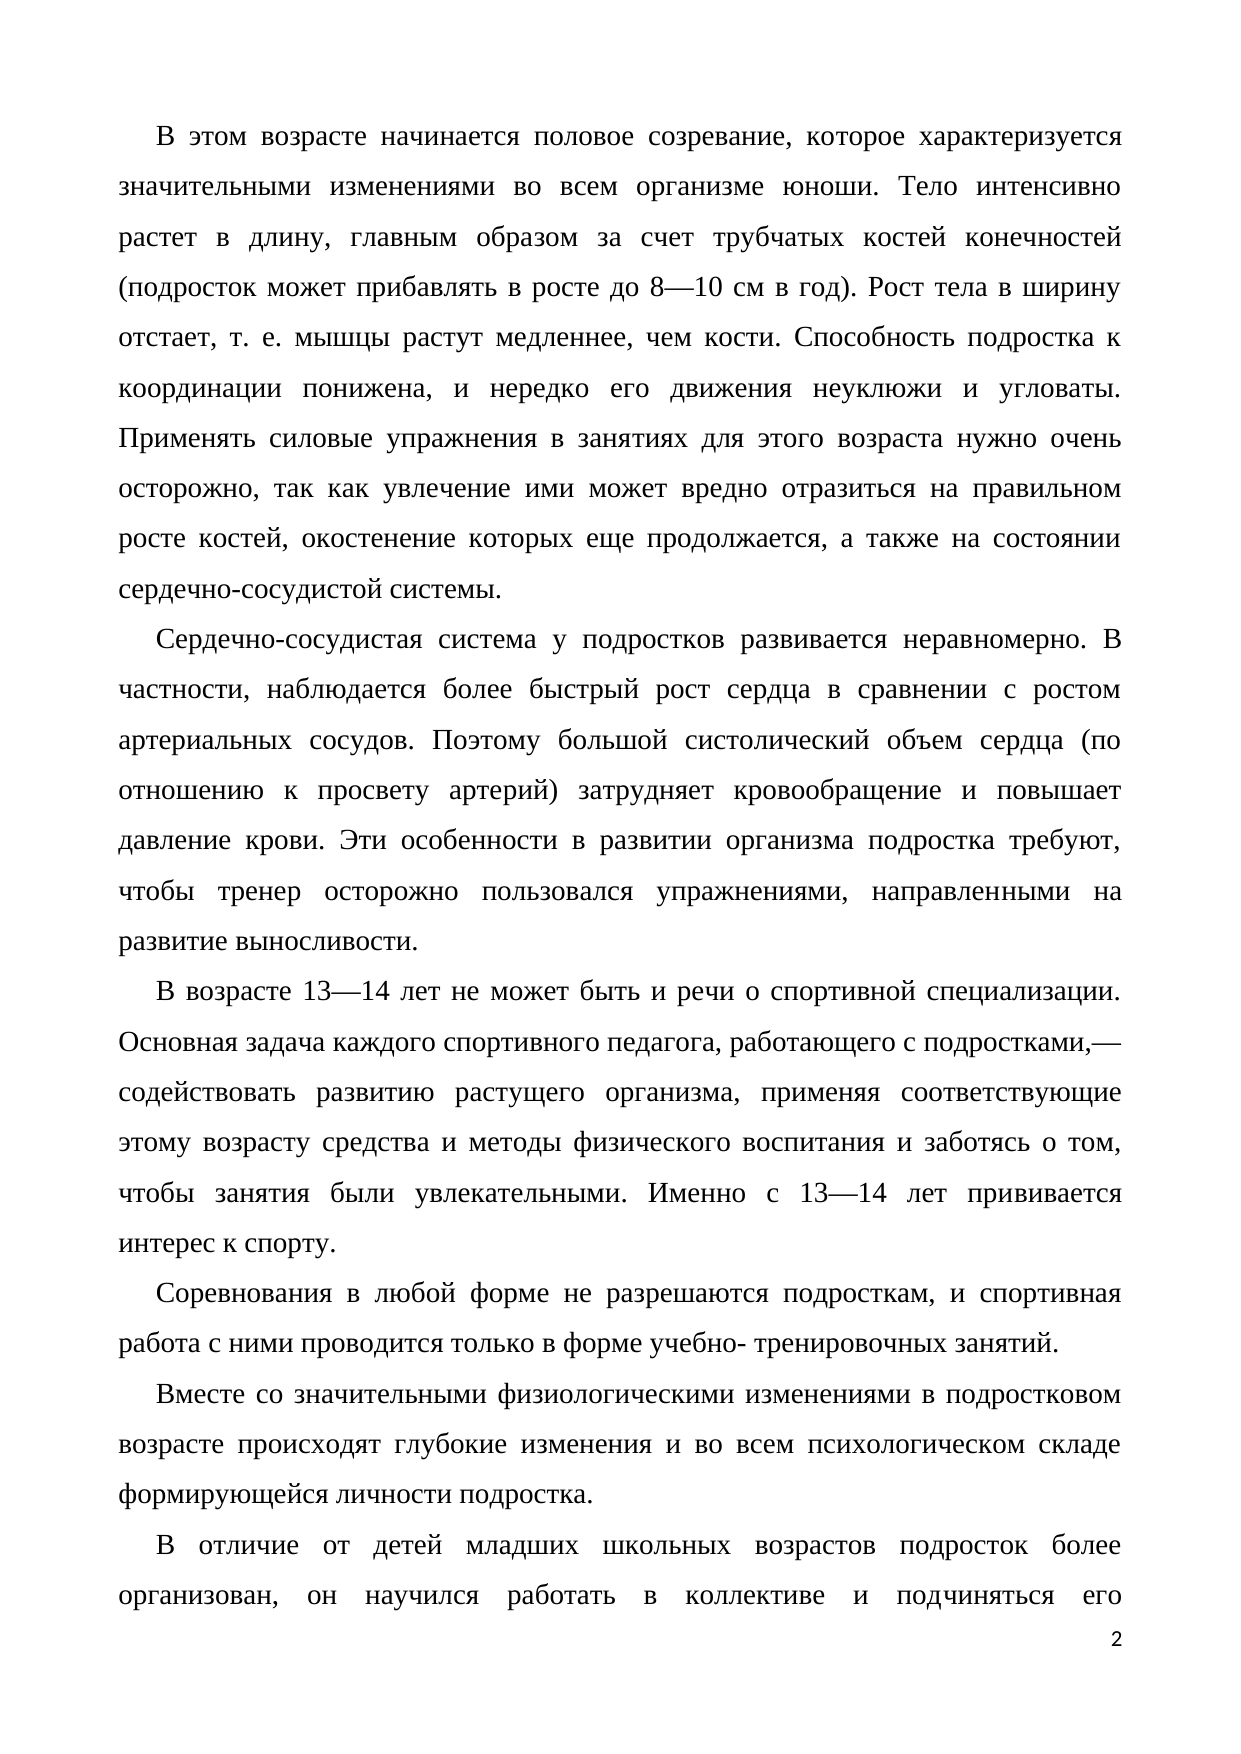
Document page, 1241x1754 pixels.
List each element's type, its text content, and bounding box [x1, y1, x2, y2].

text Соревнования в любой форме не разрешаются подросткам, и спортивная работа с ними проводится только в форме учебно- тренировочных занятий. [118, 1275, 1122, 1359]
text Сердечно-сосудистая система у подростков развивается неравномерно. В частности, наблюдается более быстрый рост сердца в сравнении с ростом артериальных сосудов. Поэтому большой систолический объем сердца (по отношению к просвету артерий) затрудняет кровообращение и повышает давление крови. Эти особенности в развитии организма подростка требуют, чтобы тренер осторожно пользовался упражнениями, направленными на развитие выносливости. [118, 621, 1122, 957]
text В этом возрасте начинается половое созревание, которое характеризуется значительными изменениями во всем организме юноши. Тело интенсивно растет в длину, главным образом за счет трубчатых костей конечностей (подросток может прибавлять в росте до 8—10 см в год). Рост тела в ширину отстает, т. е. мышцы растут медленнее, чем кости. Способность подростка к координации понижена, и нередко его движения неуклюжи и угловаты. Применять силовые упражнения в занятиях для этого возраста нужно очень осторожно, так как увлечение ими может вредно отразиться на правильном росте костей, окостенение которых еще продолжается, а также на состоянии сердечно-сосудистой системы. [118, 118, 1122, 604]
text В возрасте 13—14 лет не может быть и речи о спортивной специализации. Основная задача каждого спортивного педагога, работающего с подростками,— содействовать развитию растущего организма, применяя соответствующие этому возрасту средства и методы физического воспитания и заботясь о том, чтобы занятия были увлекательными. Именно с 13—14 лет прививается интерес к спорту. [118, 973, 1122, 1258]
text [118, 1527, 1122, 1611]
text Вместе со значительными физиологическими изменениями в подростковом возрасте происходят глубокие изменения и во всем психологическом складе формирующейся личности подростка. [118, 1376, 1122, 1510]
